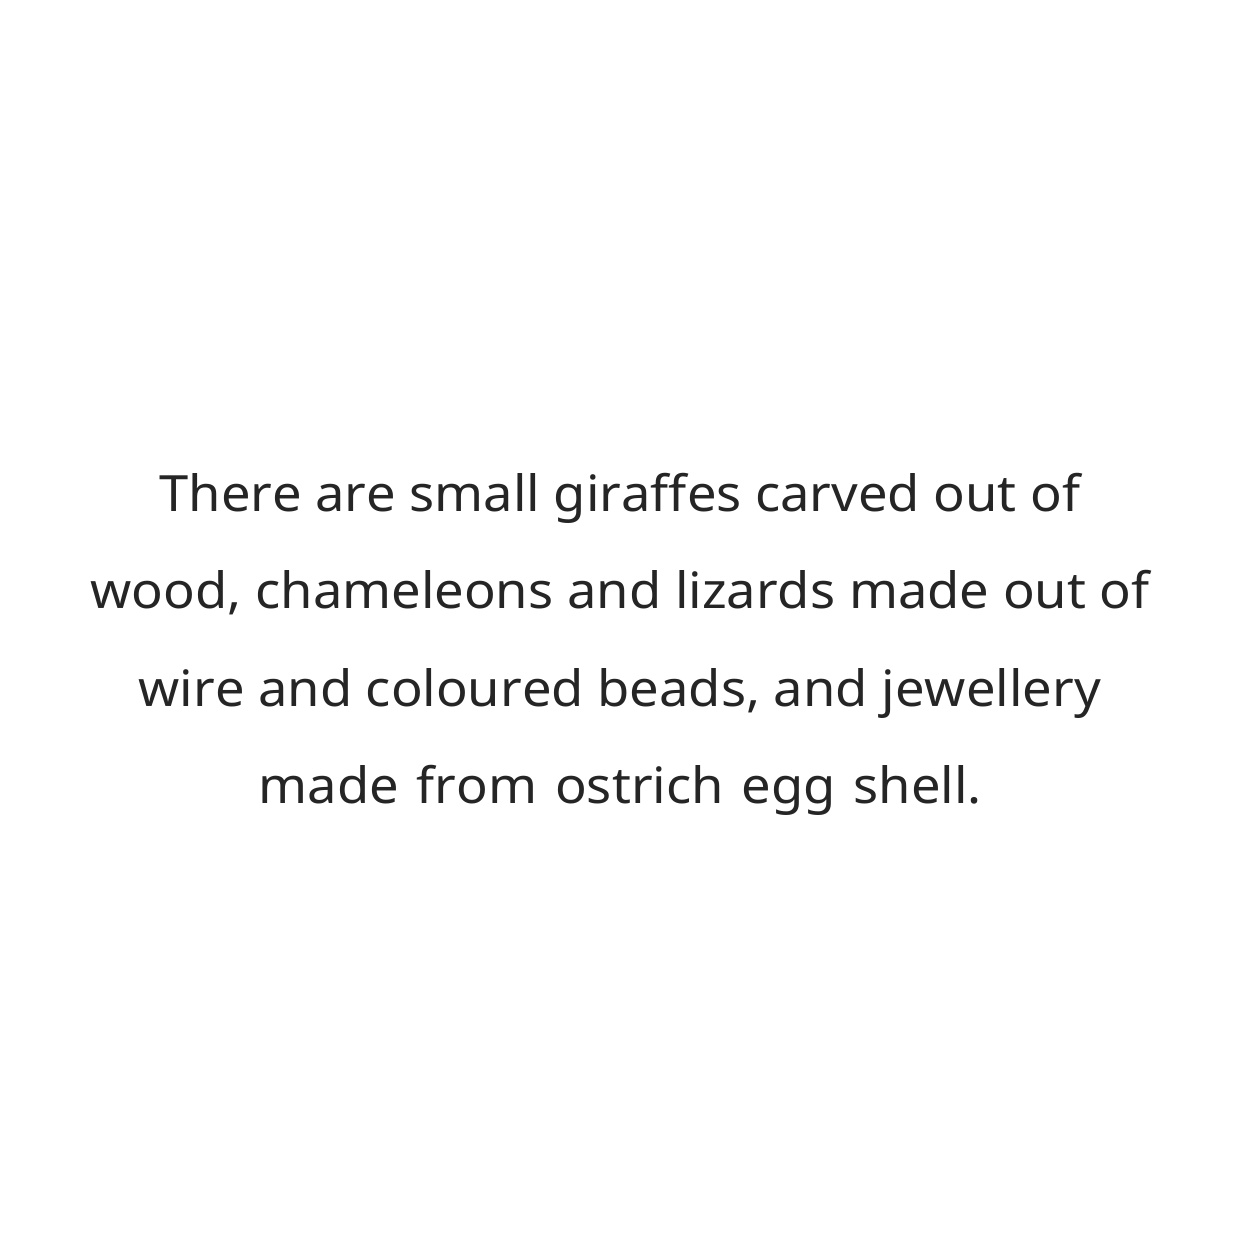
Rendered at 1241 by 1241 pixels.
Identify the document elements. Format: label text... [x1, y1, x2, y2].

text There are small giraffes carved out of wood, chameleons and lizards made out of wire and coloured beads, and jewellery made from ostrich egg shell. [86, 458, 1154, 818]
